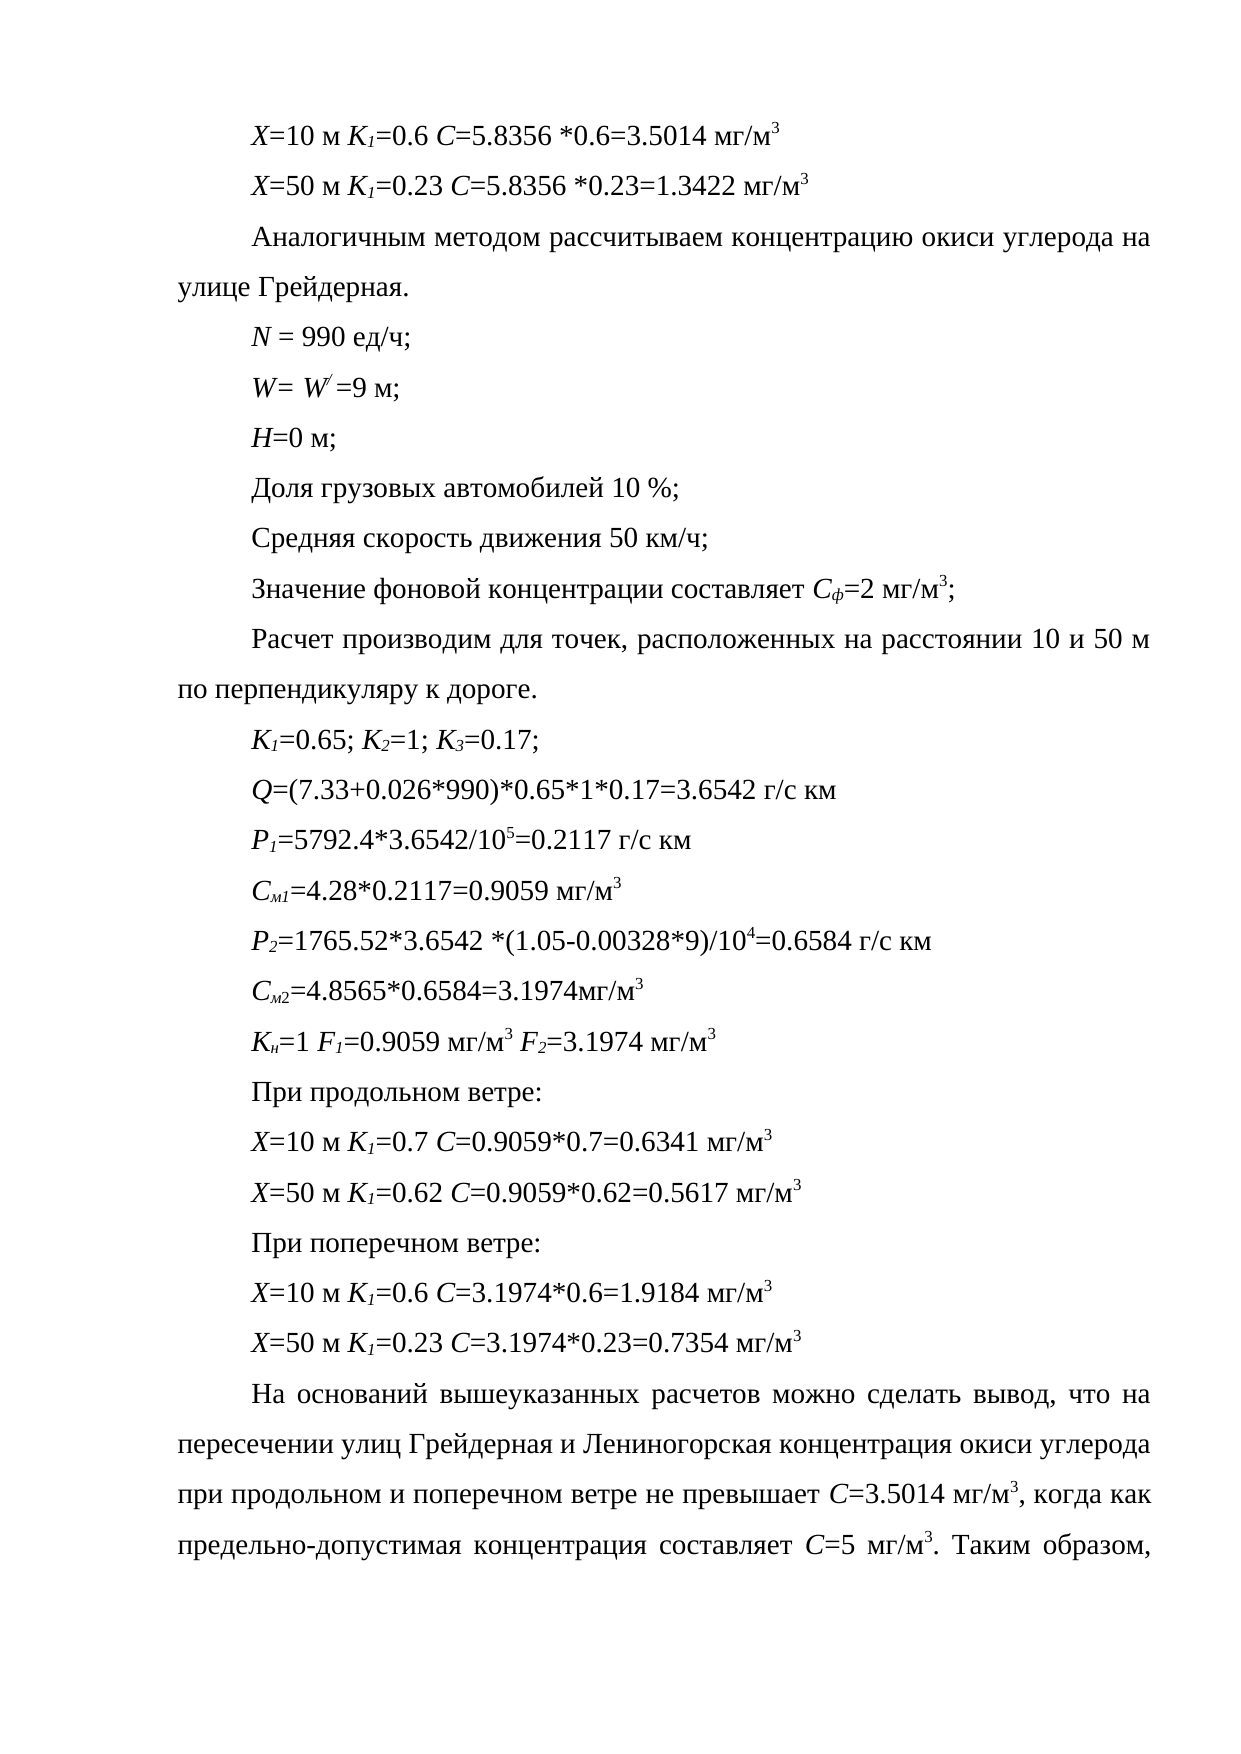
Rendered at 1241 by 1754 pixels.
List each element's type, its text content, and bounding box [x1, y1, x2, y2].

text Значение фоновой концентрации составляет Сф=2 мг/м3; [177, 571, 1152, 604]
text К1=0.65; К2=1; К3=0.17; [177, 722, 1152, 755]
text Х=50 м К1=0.23 С=5.8356 *0.23=1.3422 мг/м3 [177, 168, 1152, 202]
text Доля грузовых автомобилей 10 %; [177, 470, 1152, 504]
text Q=(7.33+0.026*990)*0.65*1*0.17=3.6542 г/с км [177, 772, 1152, 806]
text H=0 м; [177, 420, 1152, 453]
text См1=4.28*0.2117=0.9059 мг/м3 [177, 873, 1152, 906]
text Х=10 м К1=0.6 С=3.1974*0.6=1.9184 мг/м3 [177, 1275, 1152, 1309]
text Расчет производим для точек, расположенных на расстоянии 10 и 50 м по перпендикуляру к дороге. [177, 621, 1152, 705]
text W= W/ =9 м; [177, 370, 1152, 403]
text N = 990 ед/ч; [177, 319, 1152, 353]
text См2=4.8565*0.6584=3.1974мг/м3 [177, 973, 1152, 1007]
text Cредняя скорость движения 50 км/ч; [177, 521, 1152, 554]
text Кн=1 F1=0.9059 мг/м3 F2=3.1974 мг/м3 [177, 1024, 1152, 1057]
text При продольном ветре: [177, 1074, 1152, 1108]
text Х=10 м К1=0.7 С=0.9059*0.7=0.6341 мг/м3 [177, 1124, 1152, 1158]
text Х=50 м К1=0.62 С=0.9059*0.62=0.5617 мг/м3 [177, 1175, 1152, 1208]
text Х=10 м К1=0.6 С=5.8356 *0.6=3.5014 мг/м3 [177, 118, 1152, 152]
text P1=5792.4*3.6542/105=0.2117 г/с км [177, 822, 1152, 856]
text Р2=1765.52*3.6542 *(1.05-0.00328*9)/104=0.6584 г/с км [177, 923, 1152, 957]
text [177, 1376, 1152, 1560]
text Аналогичным методом рассчитываем концентрацию окиси углерода на улице Грейдерная. [177, 219, 1152, 303]
text Х=50 м К1=0.23 С=3.1974*0.23=0.7354 мг/м3 [177, 1326, 1152, 1359]
text При поперечном ветре: [177, 1225, 1152, 1258]
